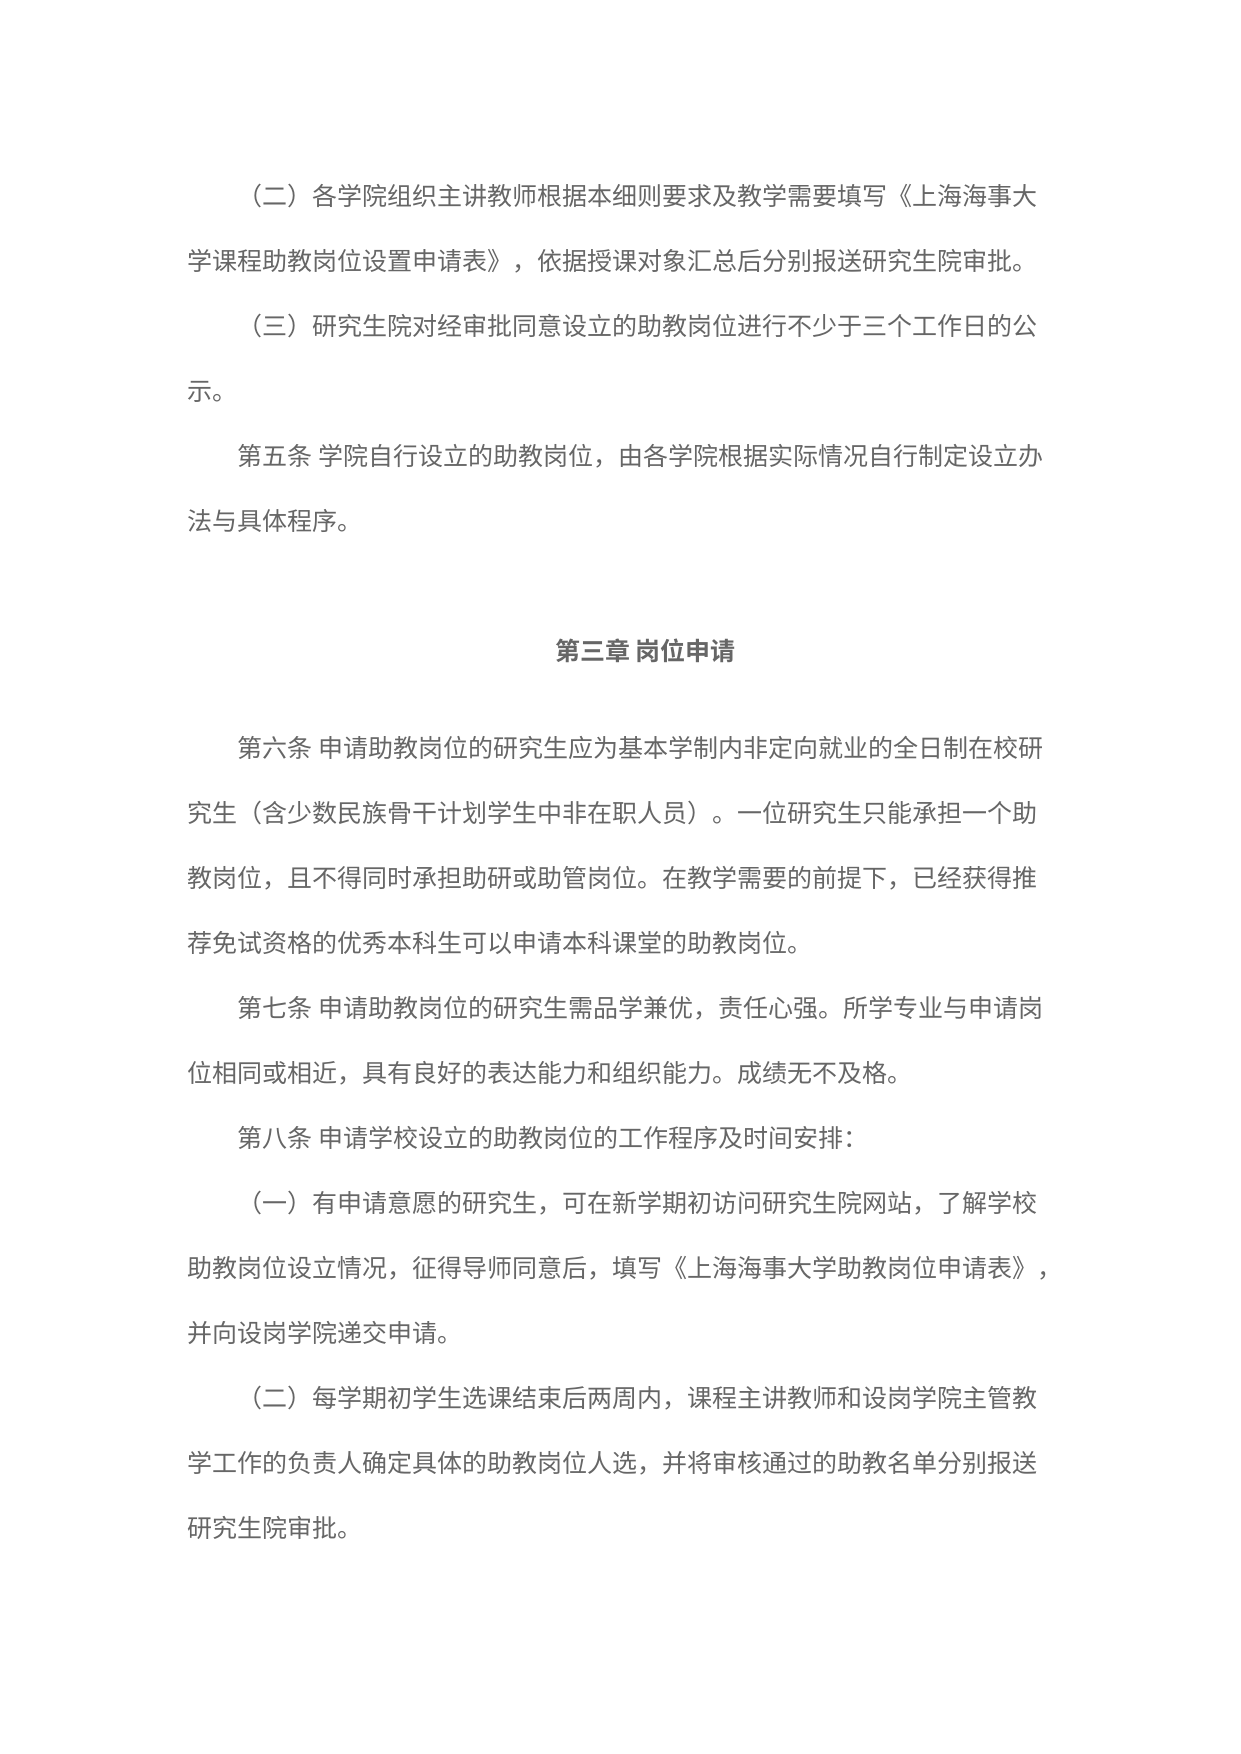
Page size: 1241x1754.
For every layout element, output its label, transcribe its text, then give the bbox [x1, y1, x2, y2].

text 第三章 岗位申请 [187, 617, 1053, 682]
text 第五条 学院自行设立的助教岗位，由各学院根据实际情况自行制定设立办法与具体程序。 [187, 422, 1053, 552]
text 第六条 申请助教岗位的研究生应为基本学制内非定向就业的全日制在校研究生（含少数民族骨干计划学生中非在职人员）。一位研究生只能承担一个助教岗位，且不得同时承担助研或助管岗位。在教学需要的前提下，已经获得推荐免试资格的优秀本科生可以申请本科课堂的助教岗位。 [187, 714, 1053, 974]
text 第八条 申请学校设立的助教岗位的工作程序及时间安排： [187, 1104, 1053, 1169]
text （一）有申请意愿的研究生，可在新学期初访问研究生院网站，了解学校助教岗位设立情况，征得导师同意后，填写《上海海事大学助教岗位申请表》，并向设岗学院递交申请。 [187, 1169, 1053, 1364]
text （三）研究生院对经审批同意设立的助教岗位进行不少于三个工作日的公示。 [187, 292, 1053, 422]
text （二）各学院组织主讲教师根据本细则要求及教学需要填写《上海海事大学课程助教岗位设置申请表》，依据授课对象汇总后分别报送研究生院审批。 [187, 162, 1053, 292]
text 第七条 申请助教岗位的研究生需品学兼优，责任心强。所学专业与申请岗位相同或相近，具有良好的表达能力和组织能力。成绩无不及格。 [187, 974, 1053, 1104]
text （二）每学期初学生选课结束后两周内，课程主讲教师和设岗学院主管教学工作的负责人确定具体的助教岗位人选，并将审核通过的助教名单分别报送研究生院审批。 [187, 1364, 1053, 1559]
